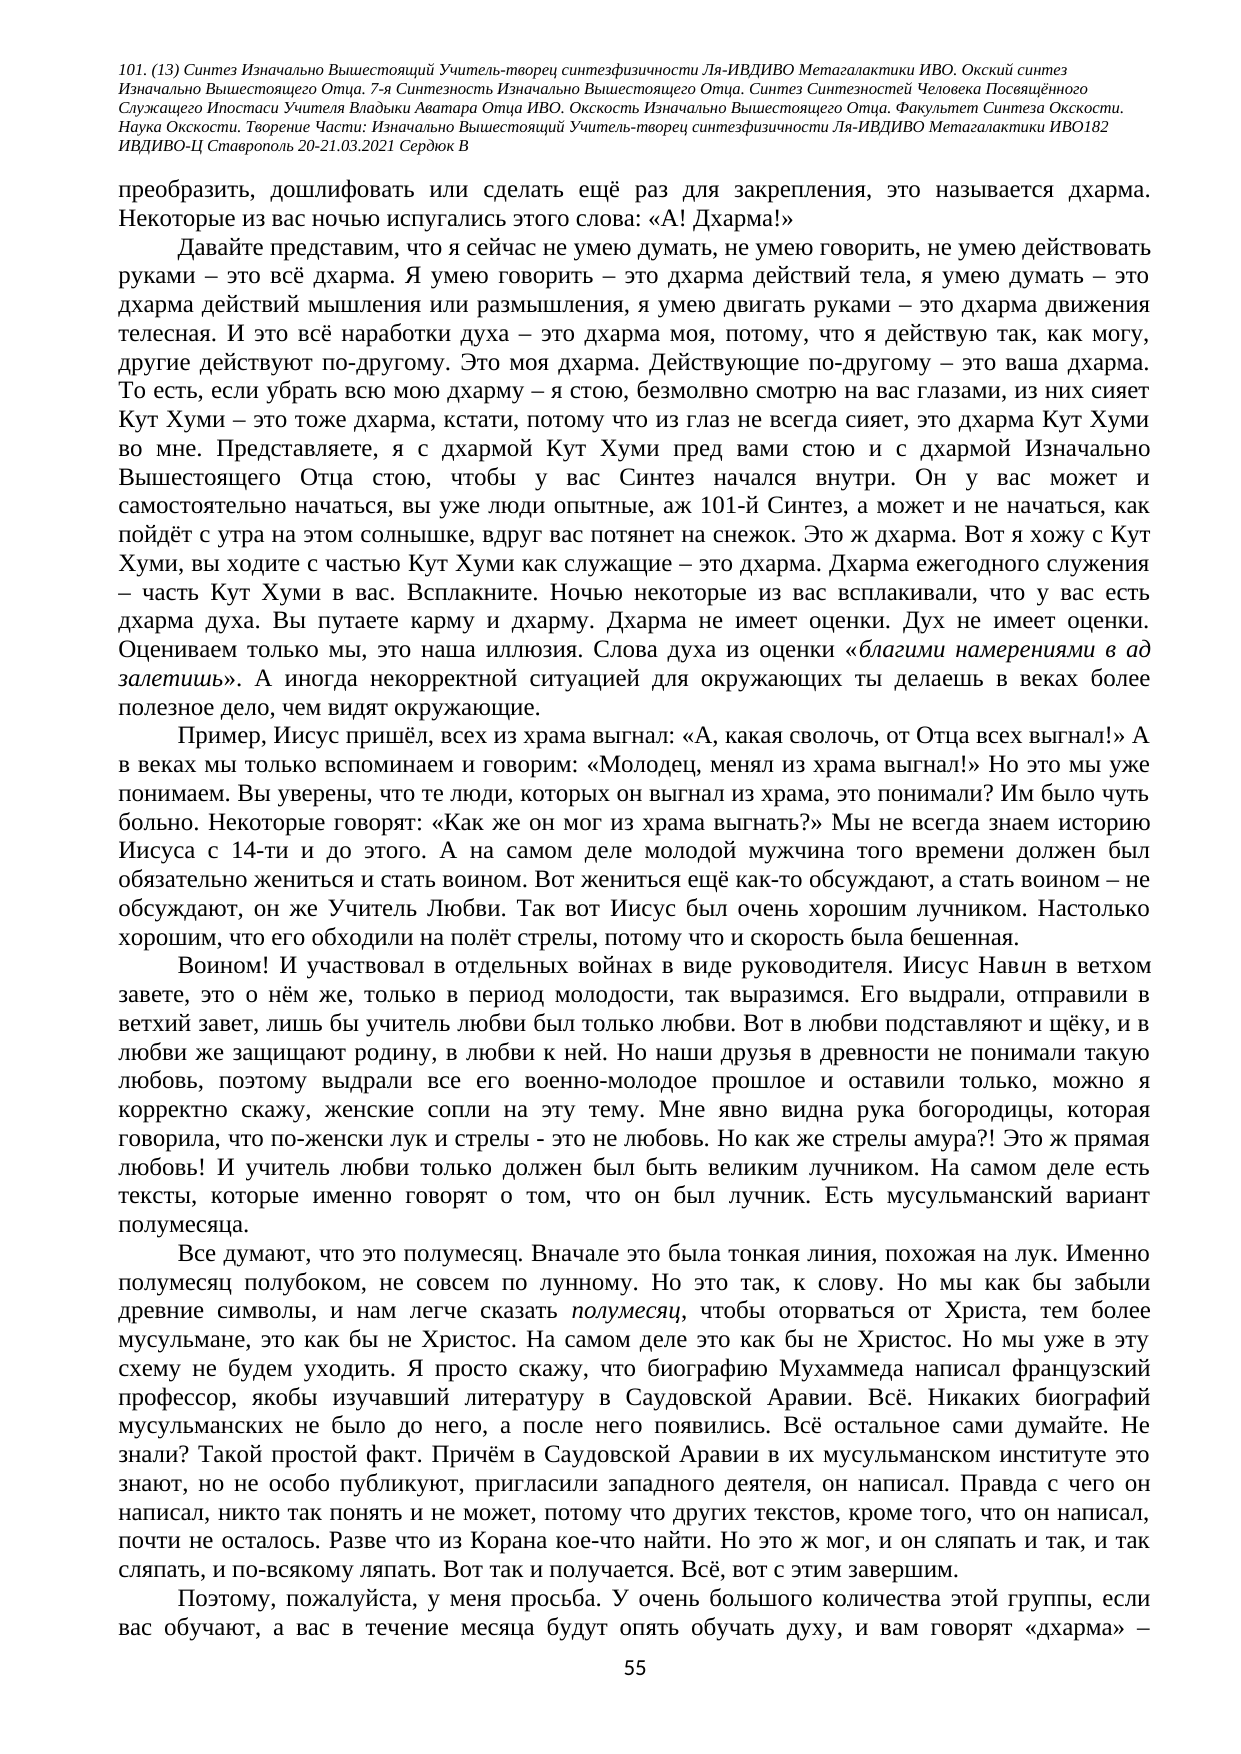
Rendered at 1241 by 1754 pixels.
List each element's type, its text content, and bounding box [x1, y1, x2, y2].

text Пример, Иисус пришёл, всех из храма выгнал: «А, какая сволочь, от Отца всех выгнал!» А в веках мы только вспоминаем и говорим: «Молодец, менял из храма выгнал!» Но это мы уже понимаем. Вы уверены, что те люди, которых он выгнал из храма, это понимали? Им было чуть больно. Некоторые говорят: «Как же он мог из храма выгнать?» Мы не всегда знаем историю Иисуса с 14-ти и до этого. А на самом деле молодой мужчина того времени должен был обязательно жениться и стать воином. Вот жениться ещё как-то обсуждают, а стать воином – не обсуждают, он же Учитель Любви. Так вот Иисус был очень хорошим лучником. Настолько хорошим, что его обходили на полёт стрелы, потому что и скорость была бешенная. [118, 721, 1152, 951]
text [118, 1583, 1152, 1641]
text Все думают, что это полумесяц. Вначале это была тонкая линия, похожая на лук. Именно полумесяц полубоком, не совсем по лунному. Но это так, к слову. Но мы как бы забыли древние символы, и нам легче сказать полумесяц, чтобы оторваться от Христа, тем более мусульмане, это как бы не Христос. На самом деле это как бы не Христос. Но мы уже в эту схему не будем уходить. Я просто скажу, что биографию Мухаммеда написал французский профессор, якобы изучавший литературу в Саудовской Аравии. Всё. Никаких биографий мусульманских не было до него, а после него появились. Всё остальное сами думайте. Не знали? Такой простой факт. Причём в Саудовской Аравии в их мусульманском институте это знают, но не особо публикуют, пригласили западного деятеля, он написал. Правда с чего он написал, никто так понять и не может, потому что других текстов, кроме того, что он написал, почти не осталось. Разве что из Корана кое-что найти. Но это ж мог, и он сляпать и так, и так сляпать, и по-всякому ляпать. Вот так и получается. Всё, вот с этим завершим. [118, 1238, 1152, 1583]
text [118, 174, 1152, 232]
text Давайте представим, что я сейчас не умею думать, не умею говорить, не умею действовать руками – это всё дхарма. Я умею говорить – это дхарма действий тела, я умею думать – это дхарма действий мышления или размышления, я умею двигать руками – это дхарма движения телесная. И это всё наработки духа – это дхарма моя, потому, что я действую так, как могу, другие действуют по-другому. Это моя дхарма. Действующие по-другому – это ваша дхарма. То есть, если убрать всю мою дхарму – я стою, безмолвно смотрю на вас глазами, из них сияет Кут Хуми – это тоже дхарма, кстати, потому что из глаз не всегда сияет, это дхарма Кут Хуми во мне. Представляете, я с дхармой Кут Хуми пред вами стою и с дхармой Изначально Вышестоящего Отца стою, чтобы у вас Синтез начался внутри. Он у вас может и самостоятельно начаться, вы уже люди опытные, аж 101-й Синтез, а может и не начаться, как пойдёт с утра на этом солнышке, вдруг вас потянет на снежок. Это ж дхарма. Вот я хожу с Кут Хуми, вы ходите с частью Кут Хуми как служащие – это дхарма. Дхарма ежегодного служения – часть Кут Хуми в вас. Всплакните. Ночью некоторые из вас всплакивали, что у вас есть дхарма духа. Вы путаете карму и дхарму. Дхарма не имеет оценки. Дух не имеет оценки. Оцениваем только мы, это наша иллюзия. Слова духа из оценки «благими намерениями в ад залетишь». А иногда некорректной ситуацией для окружающих ты делаешь в веках более полезное дело, чем видят окружающие. [118, 232, 1152, 721]
text Воином! И участвовал в отдельных войнах в виде руководителя. Иисус Навин в ветхом завете, это о нём же, только в период молодости, так выразимся. Его выдрали, отправили в ветхий завет, лишь бы учитель любви был только любви. Вот в любви подставляют и щёку, и в любви же защищают родину, в любви к ней. Но наши друзья в древности не понимали такую любовь, поэтому выдрали все его военно-молодое прошлое и оставили только, можно я корректно скажу, женские сопли на эту тему. Мне явно видна рука богородицы, которая говорила, что по-женски лук и стрелы - это не любовь. Но как же стрелы амура?! Это ж прямая любовь! И учитель любви только должен был быть великим лучником. На самом деле есть тексты, которые именно говорят о том, что он был лучник. Есть мусульманский вариант полумесяца. [118, 951, 1152, 1238]
